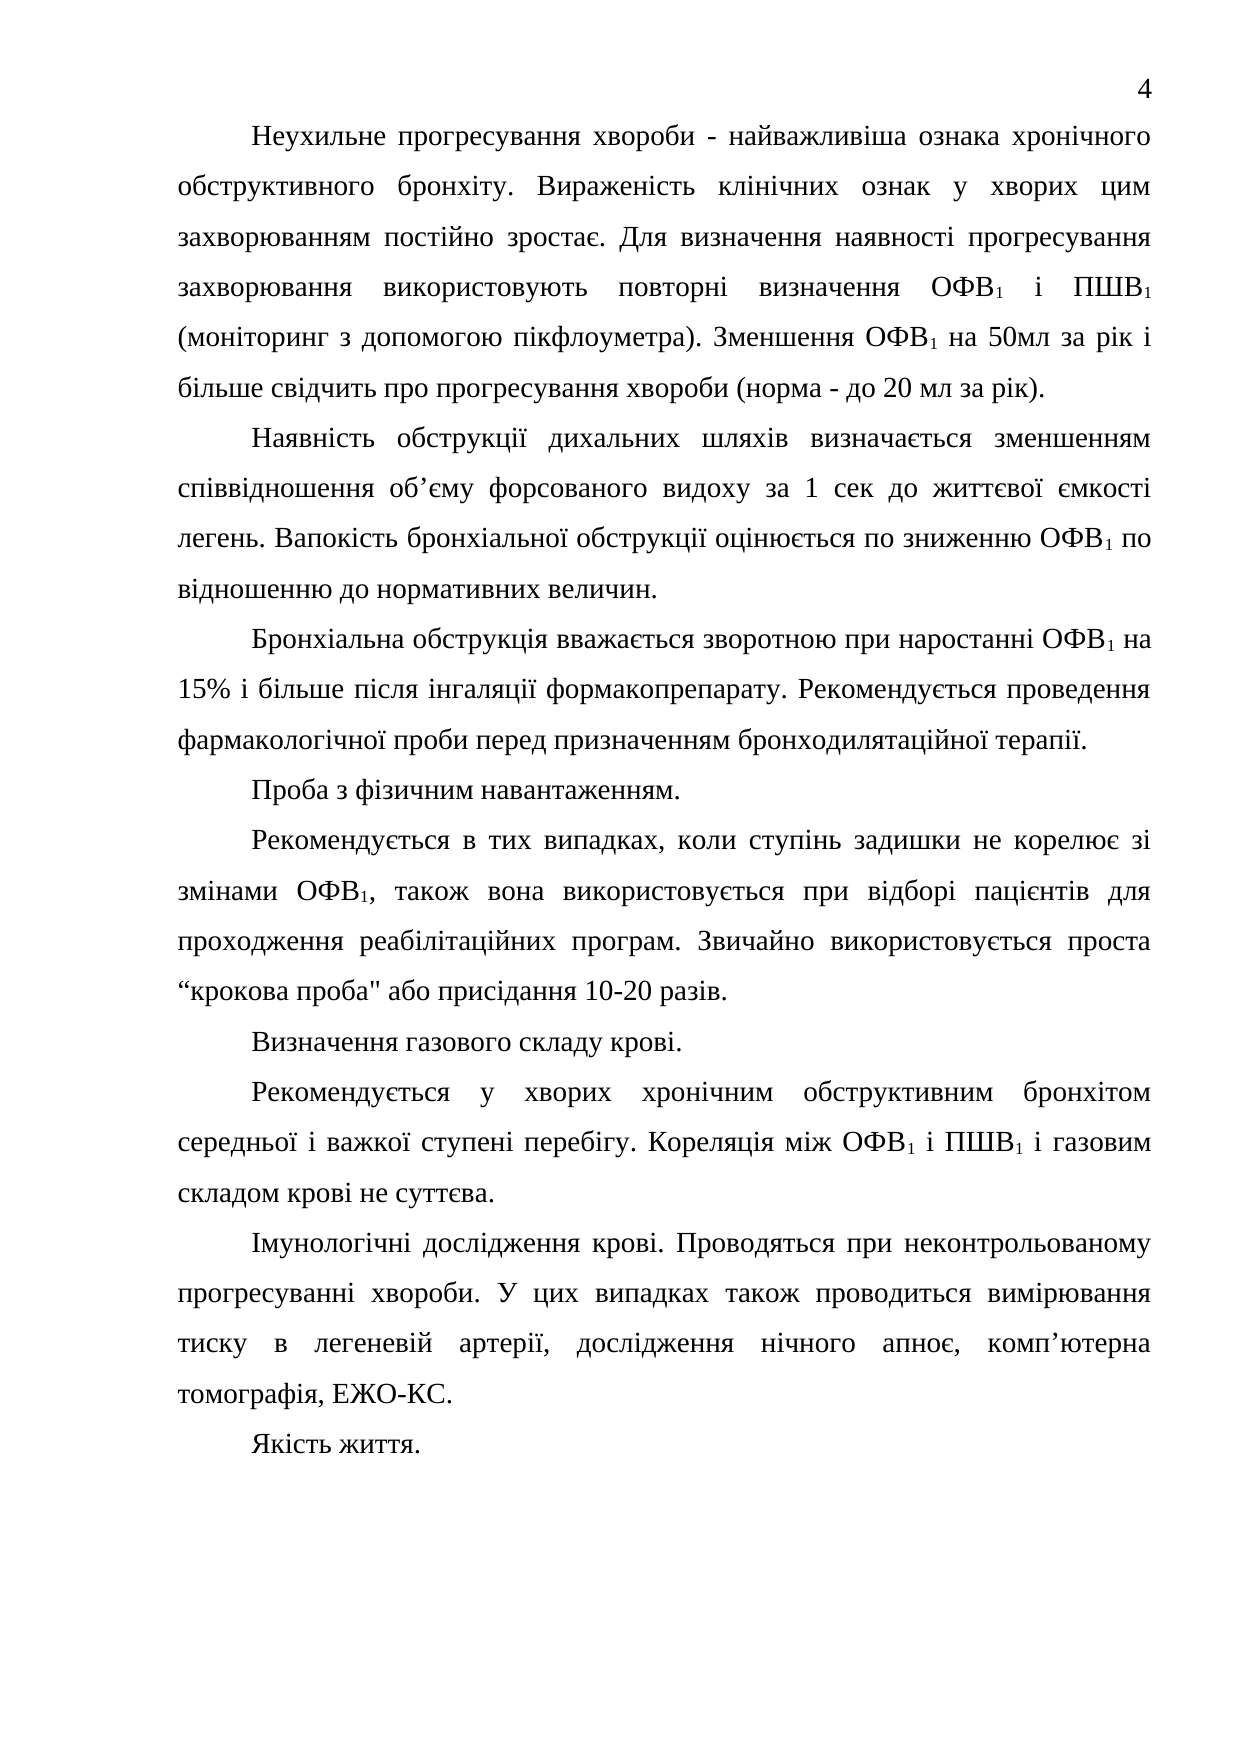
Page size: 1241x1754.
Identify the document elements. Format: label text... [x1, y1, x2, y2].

text Наявність обструкції дихальних шляхів визначається зменшенням співвідношення об’єму форсованого видоху за 1 сек до життєвої ємкості легень. Вапокість бронхіальної обструкції оцінюється по зниженню ОФВ1 по відношенню до нормативних величин. [177, 420, 1152, 604]
text Неухильне прогресування хвороби - найважливіша ознака хронічного обструктивного бронхіту. Вираженість клінічних ознак у хворих цим захворюванням постійно зростає. Для визначення наявності прогресування захворювання використовують повторні визначення ОФВ1 і ПШВ1 (моніторинг з допомогою пікфлоуметра). Зменшення ОФВ1 на 50мл за рік і більше свідчить про прогресування хвороби (норма - до 20 мл за рік). [177, 118, 1152, 403]
text Рекомендується в тих випадках, коли ступінь задишки не корелює зі змінами ОФВ1, також вона використовується при відборі пацієнтів для проходження реабілітаційних програм. Звичайно використовується проста “крокова проба" або присідання 10-20 разів. [177, 822, 1152, 1007]
text Визначення газового складу крові. [177, 1024, 1152, 1057]
text Бронхіальна обструкція вважається зворотною при наростанні ОФВ1 на 15% і більше після інгаляції формакопрепарату. Рекомендується проведення фармакологічної проби перед призначенням бронходилятаційної терапії. [177, 621, 1152, 755]
text Рекомендується у хворих хронічним обструктивним бронхітом середньої і важкої ступені перебігу. Кореляція між ОФВ1 і ПШВ1 і газовим складом крові не суттєва. [177, 1074, 1152, 1208]
text Імунологічні дослідження крові. Проводяться при неконтрольованому прогресуванні хвороби. У цих випадках також проводиться вимірювання тиску в легеневій артерії, дослідження нічного апноє, комп’ютерна томографія, ЕЖО-КС. [177, 1225, 1152, 1409]
text Якість життя. [177, 1426, 1152, 1460]
text Проба з фізичним навантаженням. [177, 772, 1152, 806]
